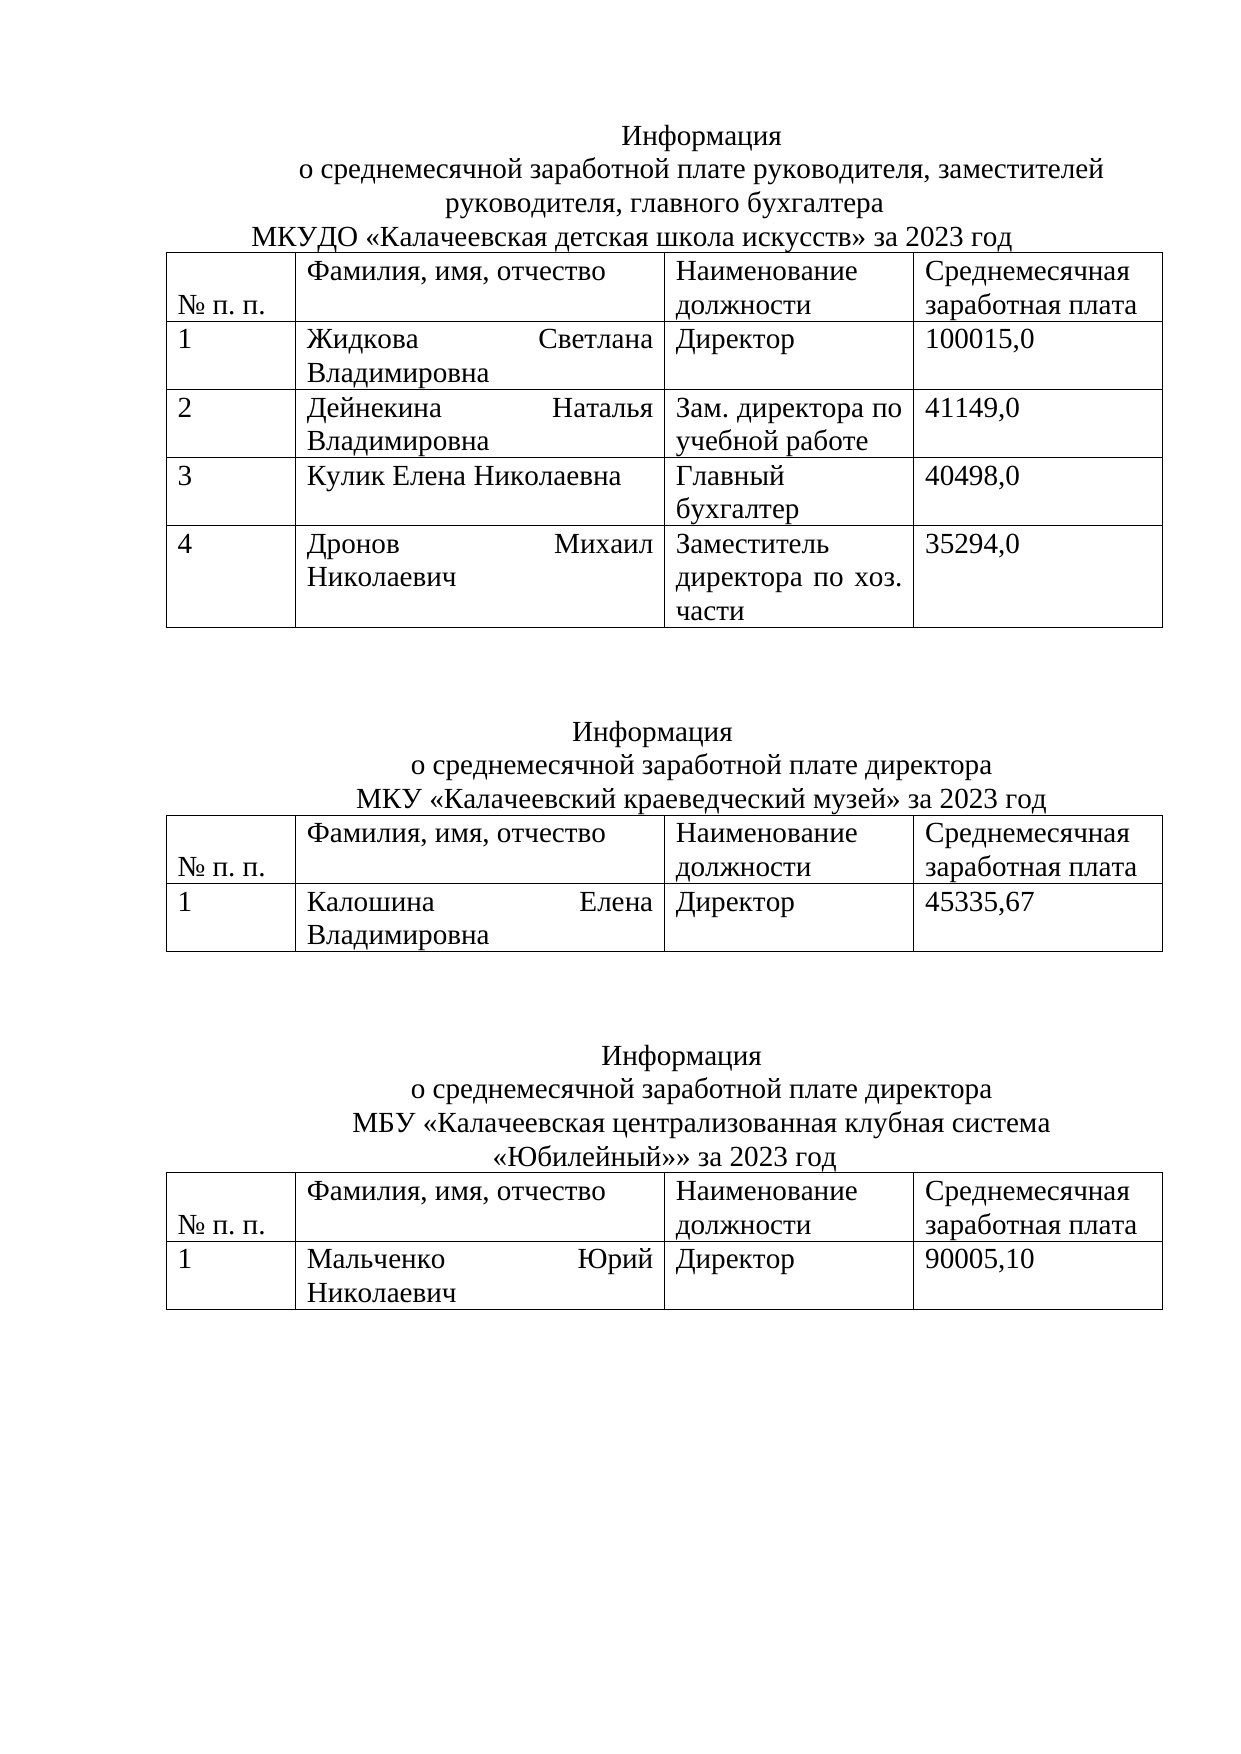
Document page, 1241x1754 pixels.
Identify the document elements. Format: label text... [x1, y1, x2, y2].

table_cell Дейнекина Наталья Владимировна [296, 390, 664, 457]
table_cell 4 [167, 526, 295, 627]
table_cell Кулик Елена Николаевна [296, 458, 664, 525]
table_cell 3 [167, 458, 295, 525]
text Информация [177, 714, 1152, 747]
table_cell Директор [665, 1242, 913, 1309]
table_cell 2 [167, 390, 295, 457]
text о среднемесячной заработной плате директора [177, 747, 1152, 781]
table_cell 41149,0 [914, 390, 1162, 457]
table_header Среднемесячная заработная плата [914, 1173, 1162, 1241]
text Информация [177, 1038, 1152, 1072]
text МБУ «Калачеевская централизованная клубная система «Юбилейный»» за 2023 год [177, 1105, 1152, 1172]
table_cell 100015,0 [914, 322, 1162, 389]
text МКУДО «Калачеевская детская школа искусств» за 2023 год [177, 219, 1152, 252]
table_cell 40498,0 [914, 458, 1162, 525]
table_cell Директор [665, 322, 913, 389]
table_cell Жидкова Светлана Владимировна [296, 322, 664, 389]
table_cell 35294,0 [914, 526, 1162, 627]
table_cell Заместитель директора по хоз. части [665, 526, 913, 627]
table_cell 1 [167, 1242, 295, 1309]
table_header № п. п. [167, 816, 295, 883]
table_header № п. п. [167, 1173, 295, 1241]
table_cell 1 [167, 884, 295, 951]
table_header Фамилия, имя, отчество [296, 253, 664, 321]
table_cell Мальченко Юрий Николаевич [296, 1242, 664, 1309]
table_header Фамилия, имя, отчество [296, 816, 664, 883]
table_header № п. п. [167, 253, 295, 321]
table_cell Главный бухгалтер [665, 458, 913, 525]
table_cell 1 [167, 322, 295, 389]
table_header Фамилия, имя, отчество [296, 1173, 664, 1241]
table_header Среднемесячная заработная плата [914, 816, 1162, 883]
table_header Наименование должности [665, 816, 913, 883]
text о среднемесячной заработной плате директора [177, 1072, 1152, 1105]
text Информация [177, 118, 1152, 152]
table_cell Зам. директора по учебной работе [665, 390, 913, 457]
text о среднемесячной заработной плате руководителя, заместителей руководителя, главного бухгалтера [177, 152, 1152, 219]
table_cell Директор [665, 884, 913, 951]
table_header Наименование должности [665, 253, 913, 321]
text МКУ «Калачеевский краеведческий музей» за 2023 год [177, 781, 1152, 814]
table_header Наименование должности [665, 1173, 913, 1241]
table_cell 90005,10 [914, 1242, 1162, 1309]
table_header Среднемесячная заработная плата [914, 253, 1162, 321]
table_cell Дронов Михаил Николаевич [296, 526, 664, 627]
table_cell Калошина Елена Владимировна [296, 884, 664, 951]
table_cell 45335,67 [914, 884, 1162, 951]
